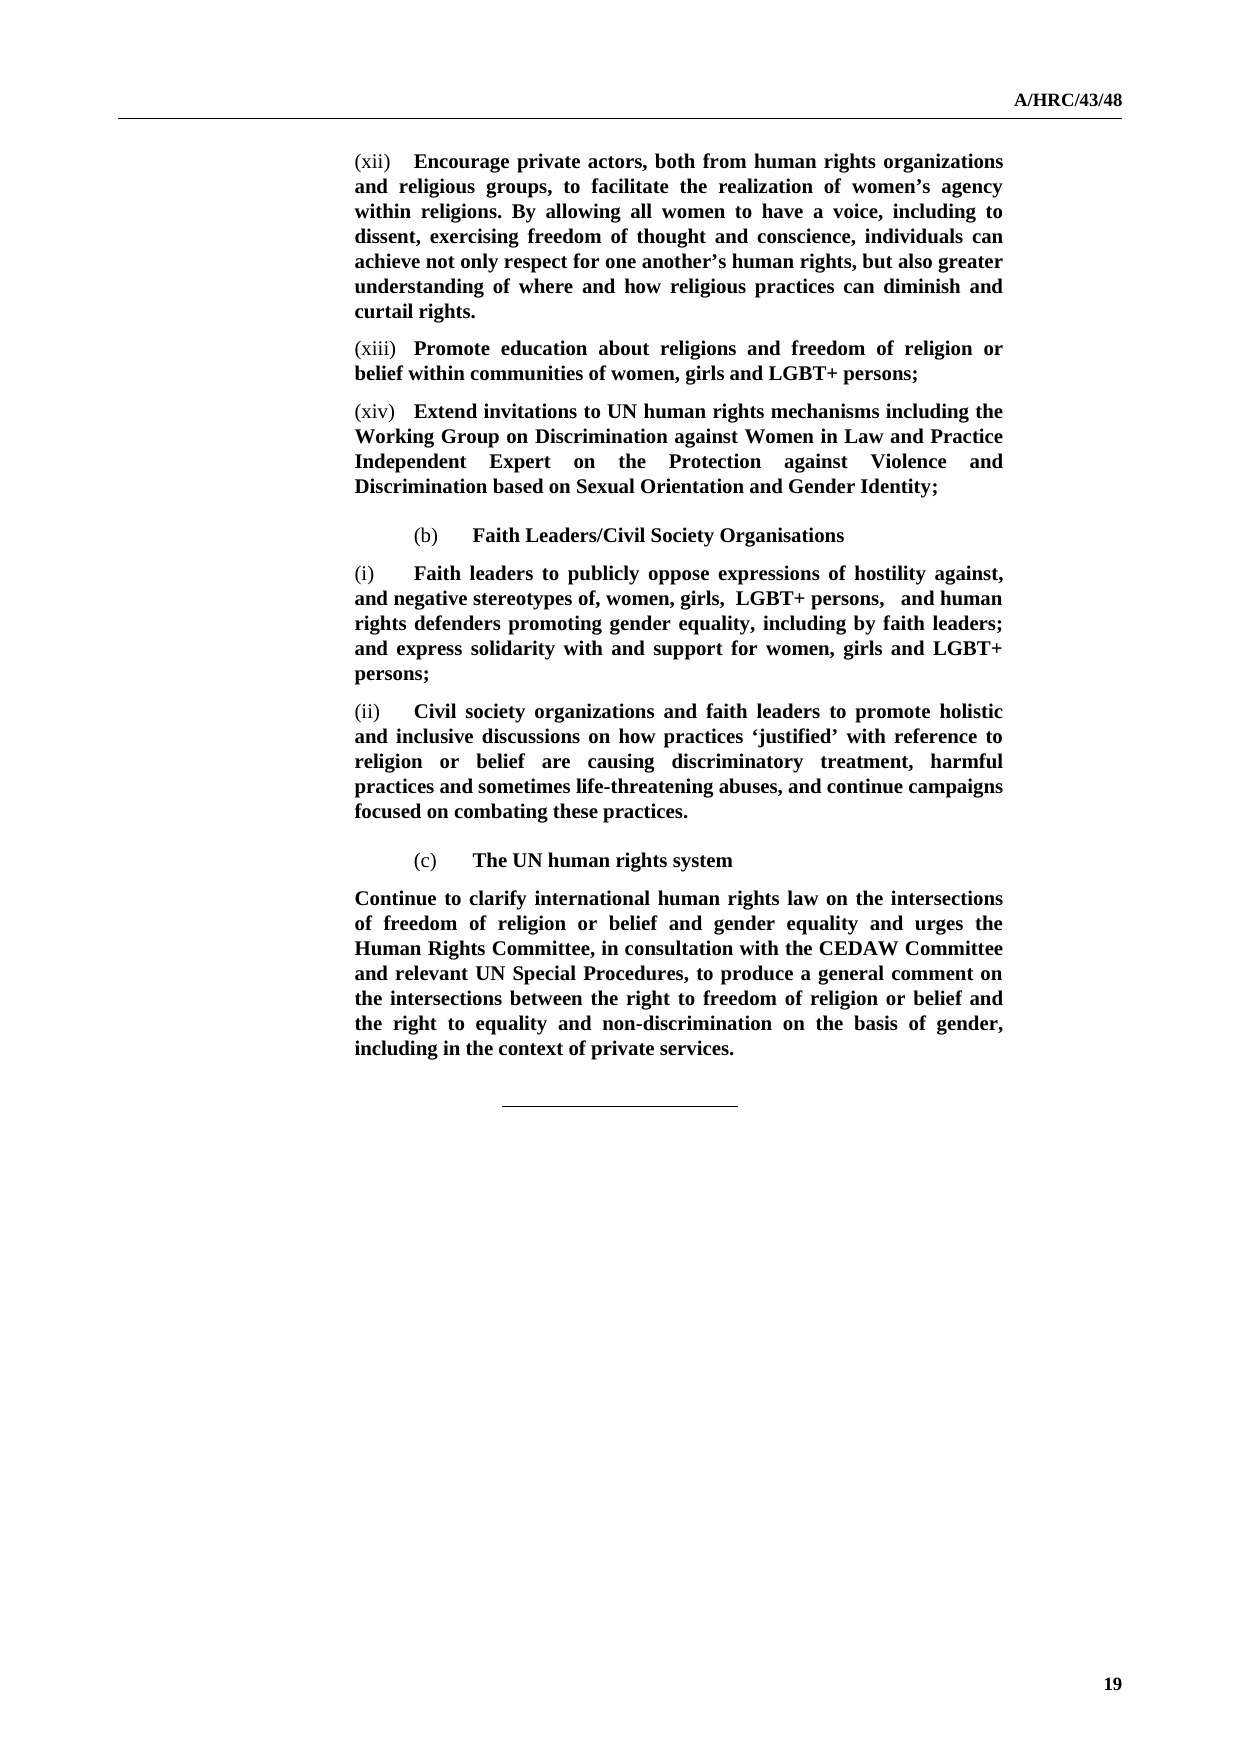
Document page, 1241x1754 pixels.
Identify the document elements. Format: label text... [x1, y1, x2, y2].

text (c) The UN human rights system [118, 848, 1004, 873]
text (xii) Encourage private actors, both from human rights organizations and religious groups, to facilitate the realization of women’s agency within religions. By allowing all women to have a voice, including to dissent, exercising freedom of thought and conscience, individuals can achieve not only respect for one another’s human rights, but also greater understanding of where and how religious practices can diminish and curtail rights. [295, 148, 1004, 323]
text Continue to clarify international human rights law on the intersections of freedom of religion or belief and gender equality and urges the Human Rights Committee, in consultation with the CEDAW Committee and relevant UN Special Procedures, to produce a general comment on the intersections between the right to freedom of religion or belief and the right to equality and non-discrimination on the basis of gender, including in the context of private services. [295, 885, 1004, 1060]
text (ii) Civil society organizations and faith leaders to promote holistic and inclusive discussions on how practices ‘justified’ with reference to religion or belief are causing discriminatory treatment, harmful practices and sometimes life-threatening abuses, and continue campaigns focused on combating these practices. [295, 698, 1004, 823]
text (xiv) Extend invitations to UN human rights mechanisms including the Working Group on Discrimination against Women in Law and Practice Independent Expert on the Protection against Violence and Discrimination based on Sexual Orientation and Gender Identity; [295, 398, 1004, 498]
text (i) Faith leaders to publicly oppose expressions of hostility against, and negative stereotypes of, women, girls, LGBT+ persons, and human rights defenders promoting gender equality, including by faith leaders; and express solidarity with and support for women, girls and LGBT+ persons; [295, 560, 1004, 685]
text (b) Faith Leaders/Civil Society Organisations [118, 523, 1004, 548]
text (xiii) Promote education about religions and freedom of religion or belief within communities of women, girls and LGBT+ persons; [295, 335, 1004, 385]
